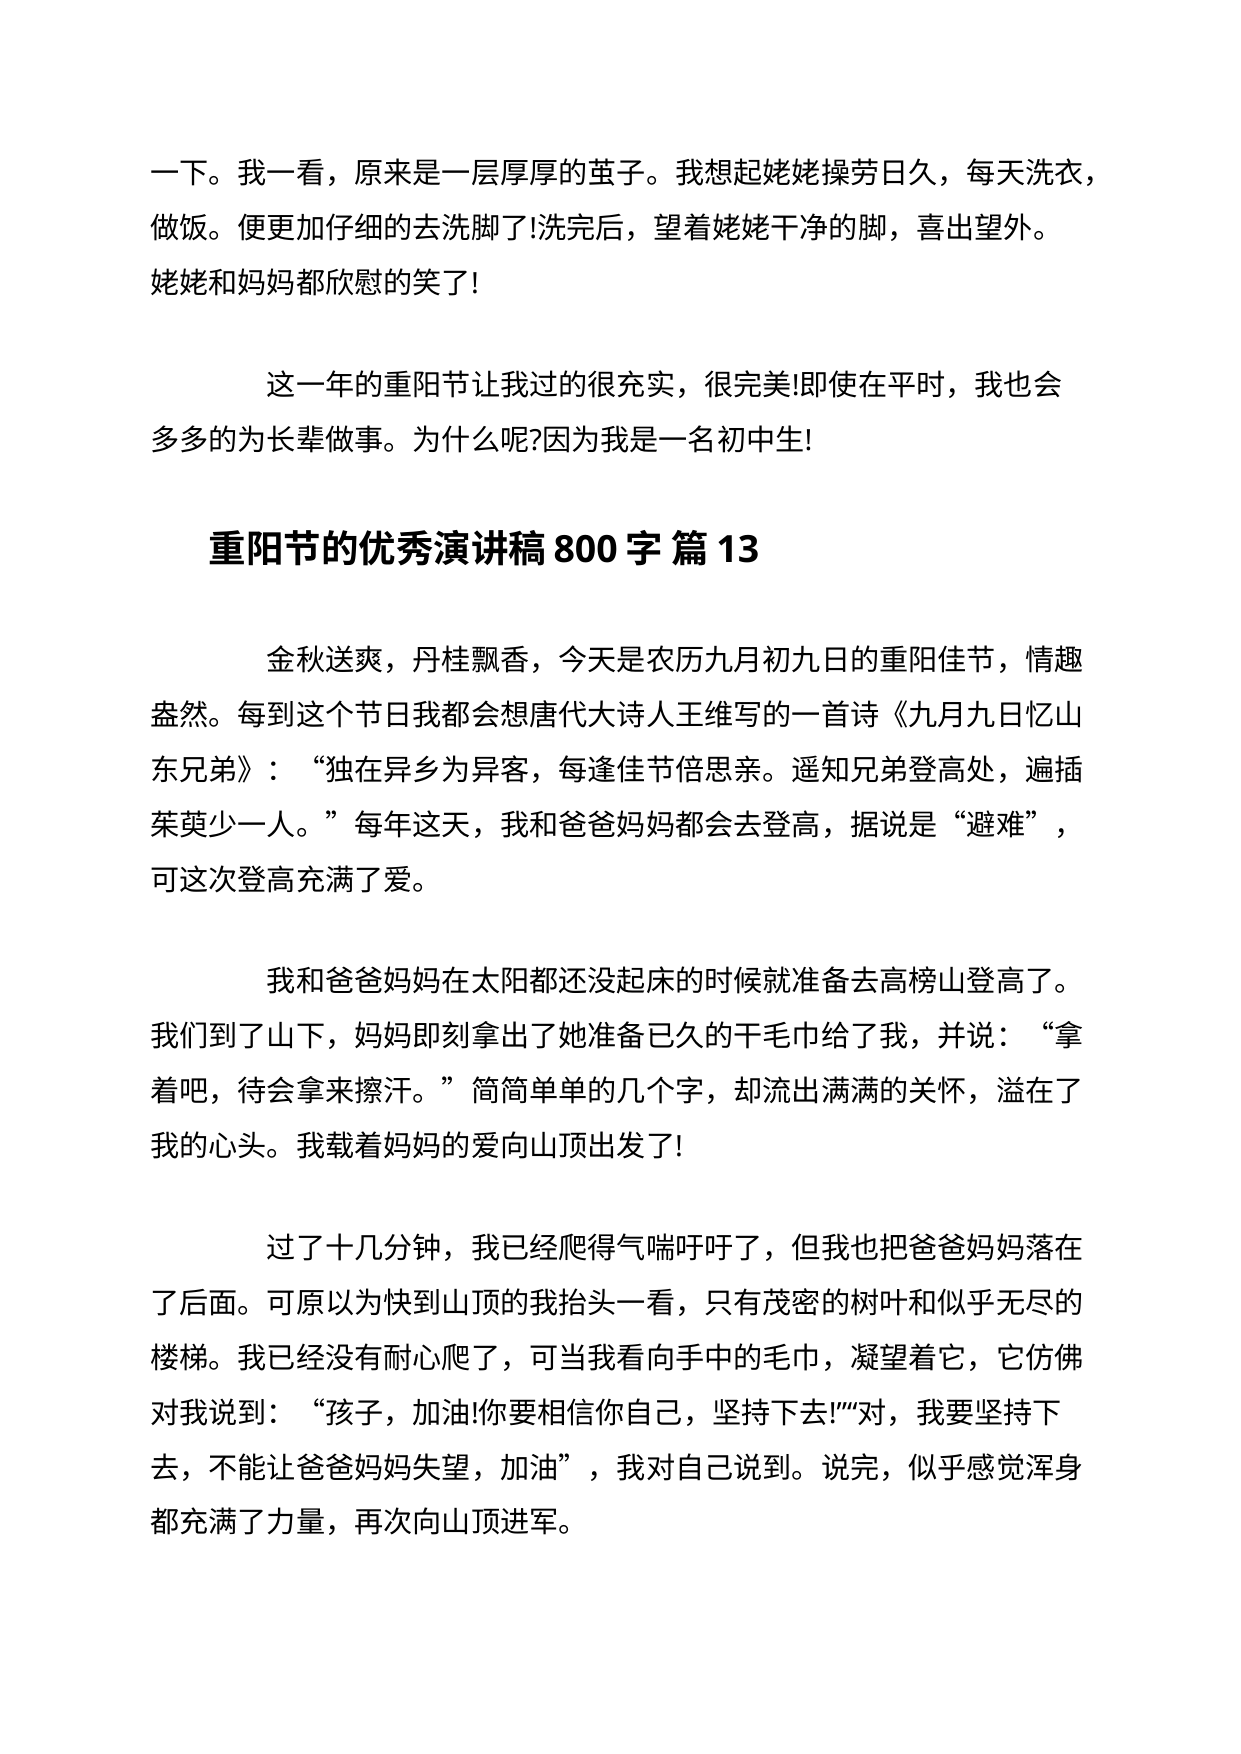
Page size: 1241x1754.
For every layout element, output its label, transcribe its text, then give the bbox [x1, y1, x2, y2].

text 这一年的重阳节让我过的很充实，很完美!即使在平时，我也会多多的为长辈做事。为什么呢?因为我是一名初中生! [150, 362, 1090, 459]
text 过了十几分钟，我已经爬得气喘吁吁了，但我也把爸爸妈妈落在了后面。可原以为快到山顶的我抬头一看，只有茂密的树叶和似乎无尽的楼梯。我已经没有耐心爬了，可当我看向手中的毛巾，凝望着它，它仿佛对我说到：“孩子，加油!你要相信你自己，坚持下去!”“对，我要坚持下去，不能让爸爸妈妈失望，加油”，我对自己说到。说完，似乎感觉浑身都充满了力量，再次向山顶进军。 [150, 1224, 1090, 1541]
text 我和爸爸妈妈在太阳都还没起床的时候就准备去高榜山登高了。我们到了山下，妈妈即刻拿出了她准备已久的干毛巾给了我，并说：“拿着吧，待会拿来擦汗。”简简单单的几个字，却流出满满的关怀，溢在了我的心头。我载着妈妈的爱向山顶出发了! [150, 958, 1090, 1165]
text 重阳节的优秀演讲稿800字 篇13 [150, 519, 1090, 573]
text 金秋送爽，丹桂飘香，今天是农历九月初九日的重阳佳节，情趣盎然。每到这个节日我都会想唐代大诗人王维写的一首诗《九月九日忆山东兄弟》：“独在异乡为异客，每逢佳节倍思亲。遥知兄弟登高处，遍插茱萸少一人。”每年这天，我和爸爸妈妈都会去登高，据说是“避难”，可这次登高充满了爱。 [150, 636, 1090, 898]
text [150, 150, 1090, 302]
